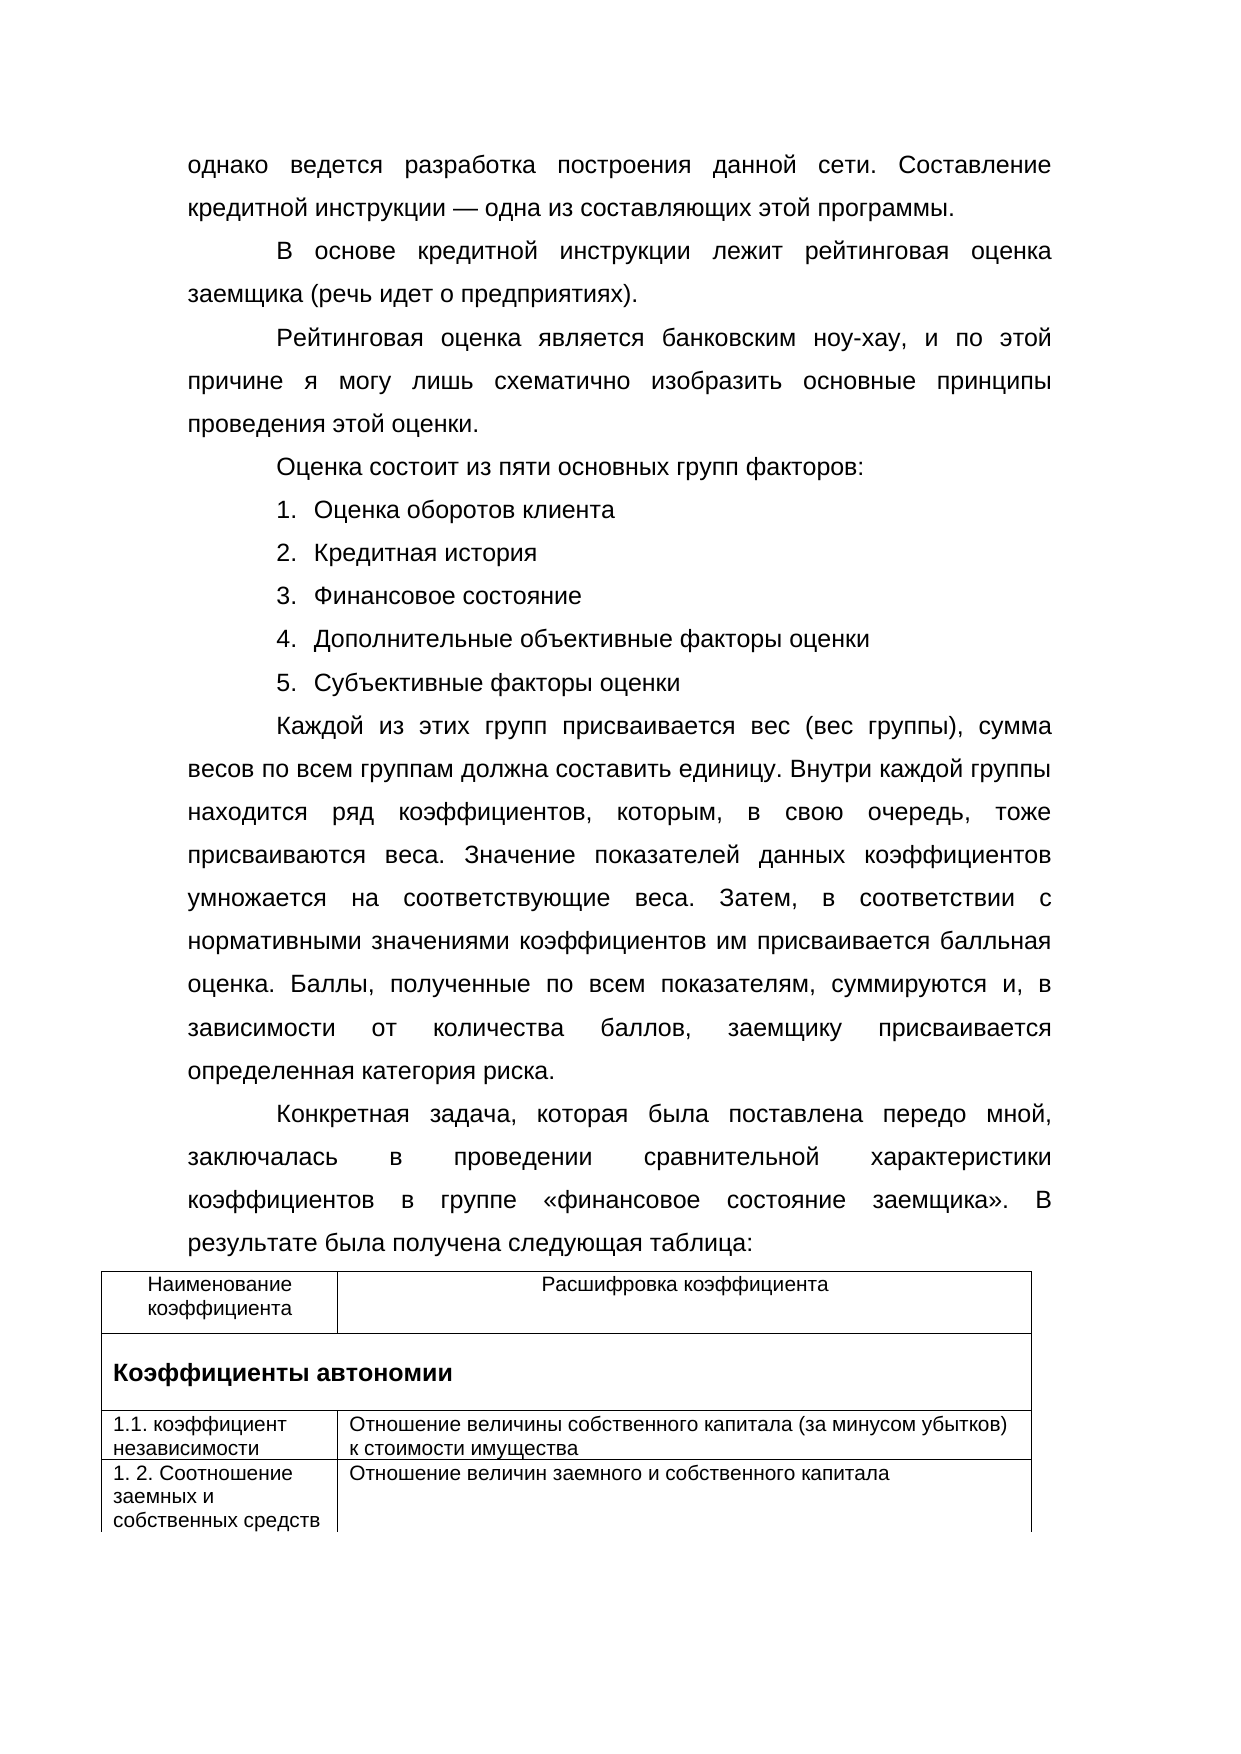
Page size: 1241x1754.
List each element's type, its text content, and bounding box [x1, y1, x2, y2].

text Конкретная задача, которая была поставлена передо мной, заключалась в проведении сравнительной характеристики коэффициентов в группе «финансовое состояние заемщика». В результате была получена следующая таблица: [187, 1099, 1053, 1257]
text Оценка состоит из пяти основных групп факторов: [187, 452, 1053, 481]
list Финансовое состояние [276, 581, 1053, 610]
table_cell 1. 2. Соотношение заемных и собственных средств [102, 1460, 337, 1532]
text Каждой из этих групп присваивается вес (вес группы), сумма весов по всем группам должна составить единицу. Внутри каждой группы находится ряд коэффициентов, которым, в свою очередь, тоже присваиваются веса. Значение показателей данных коэффициентов умножается на соответствующие веса. Затем, в соответствии с нормативными значениями коэффициентов им присваивается балльная оценка. Баллы, полученные по всем показателям, суммируются и, в зависимости от количества баллов, заемщику присваивается определенная категория риска. [187, 711, 1053, 1084]
list Кредитная история [276, 538, 1053, 567]
table_cell Коэффициенты автономии [102, 1334, 1031, 1410]
table_cell 1.1. коэффициент независимости [102, 1411, 337, 1459]
list Дополнительные объективные факторы оценки [276, 624, 1053, 653]
text В основе кредитной инструкции лежит рейтинговая оценка заемщика (речь идет о предприятиях). [187, 236, 1053, 308]
text Рейтинговая оценка является банковским ноу-хау, и по этой причине я могу лишь схематично изобразить основные принципы проведения этой оценки. [187, 322, 1053, 437]
list Оценка оборотов клиента [276, 495, 1053, 524]
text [187, 150, 1053, 222]
list Субъективные факторы оценки [276, 667, 1053, 696]
table_header Наименование коэффициента [102, 1272, 337, 1333]
table_header Расшифровка коэффициента [338, 1272, 1031, 1333]
table_cell Отношение величины собственного капитала (за минусом убытков) к стоимости имущества [338, 1411, 1031, 1459]
table_cell Отношение величин заемного и собственного капитала [338, 1460, 1031, 1532]
